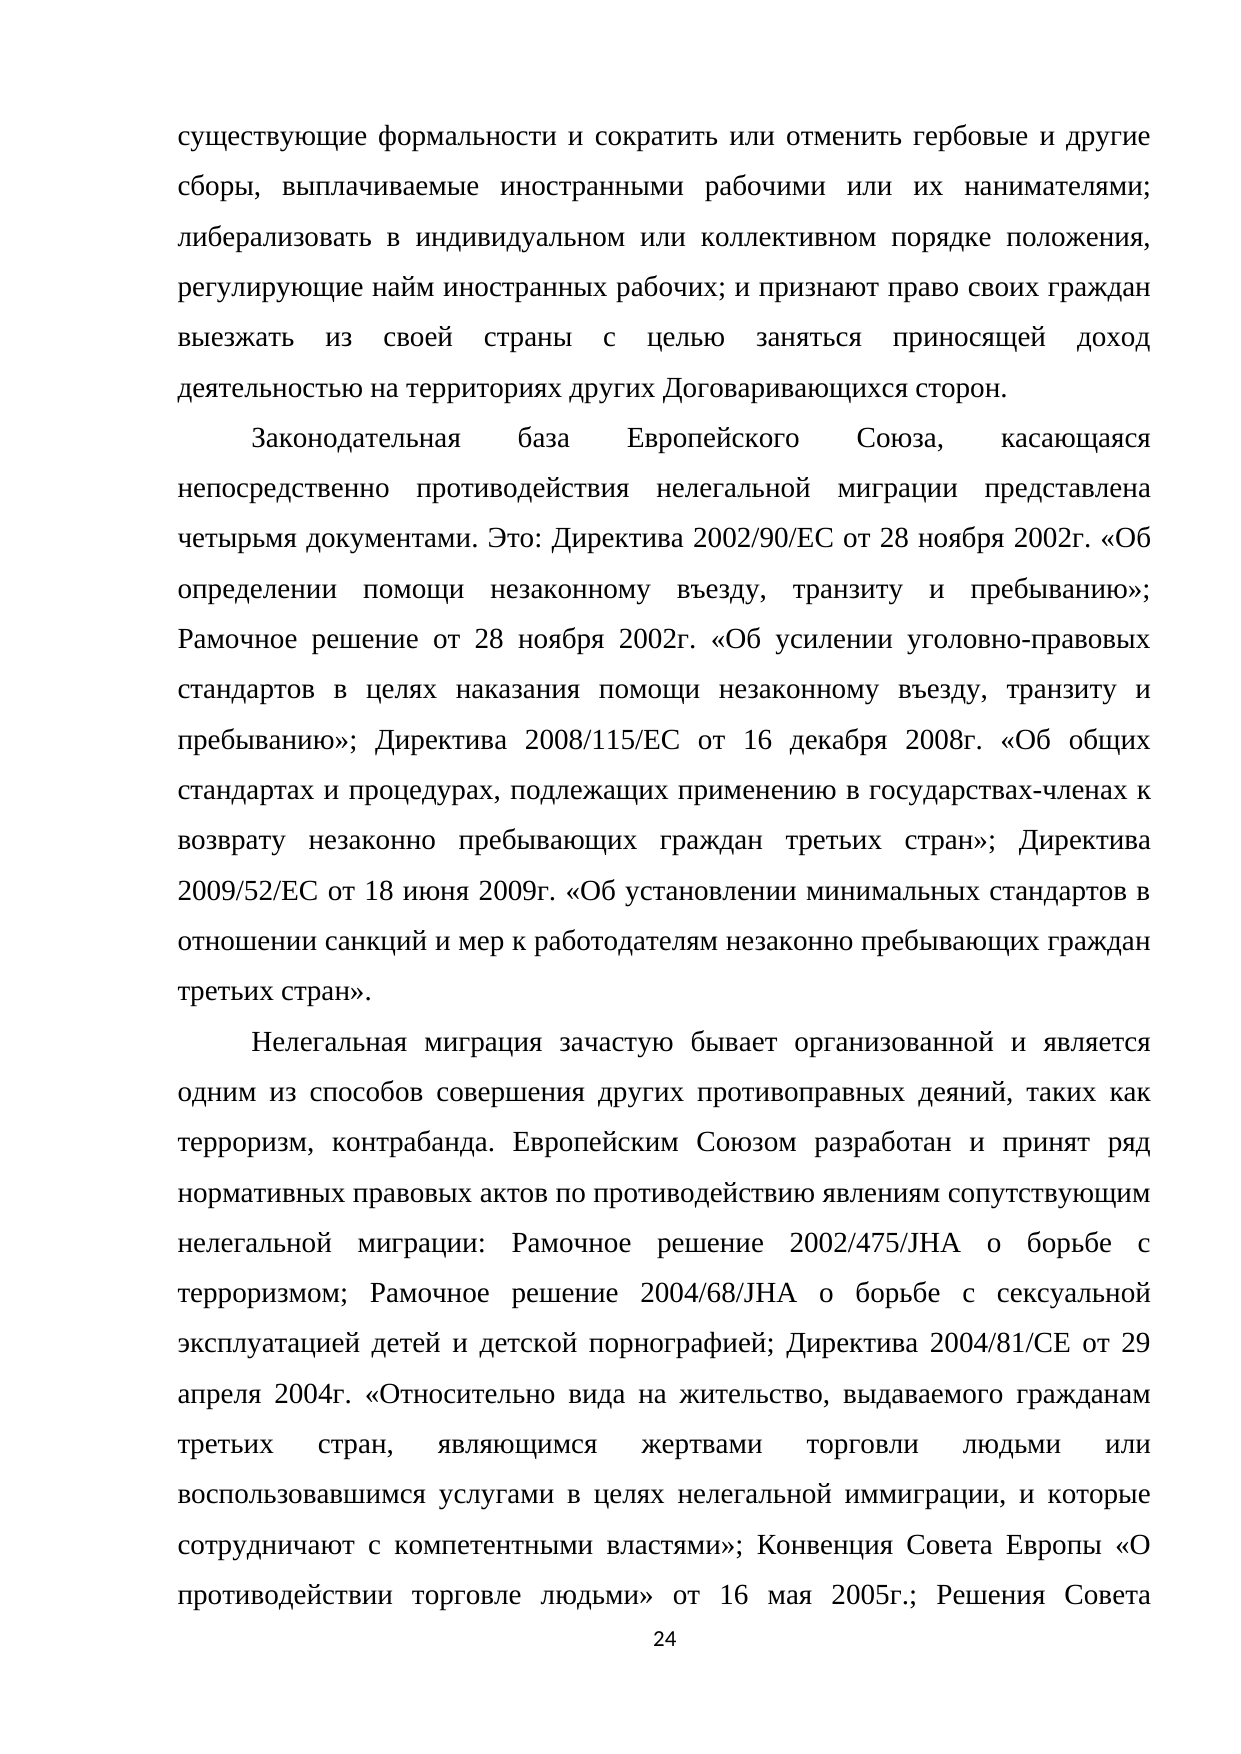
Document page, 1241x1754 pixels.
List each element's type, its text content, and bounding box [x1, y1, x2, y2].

text Законодательная база Европейского Союза, касающаяся непосредственно противодействия нелегальной миграции представлена четырьмя документами. Это: Директива 2002/90/ЕС от 28 ноября 2002г. «Об определении помощи незаконному въезду, транзиту и пребыванию»; Рамочное решение от 28 ноября 2002г. «Об усилении уголовно-правовых стандартов в целях наказания помощи незаконному въезду, транзиту и пребыванию»; Директива 2008/115/ЕС от 16 декабря 2008г. «Об общих стандартах и процедурах, подлежащих применению в государствах-членах к возврату незаконно пребывающих граждан третьих стран»; Директива 2009/52/ЕС от 18 июня 2009г. «Об установлении минимальных стандартов в отношении санкций и мер к работодателям незаконно пребывающих граждан третьих стран». [177, 420, 1152, 1007]
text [177, 118, 1152, 403]
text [177, 1024, 1152, 1611]
